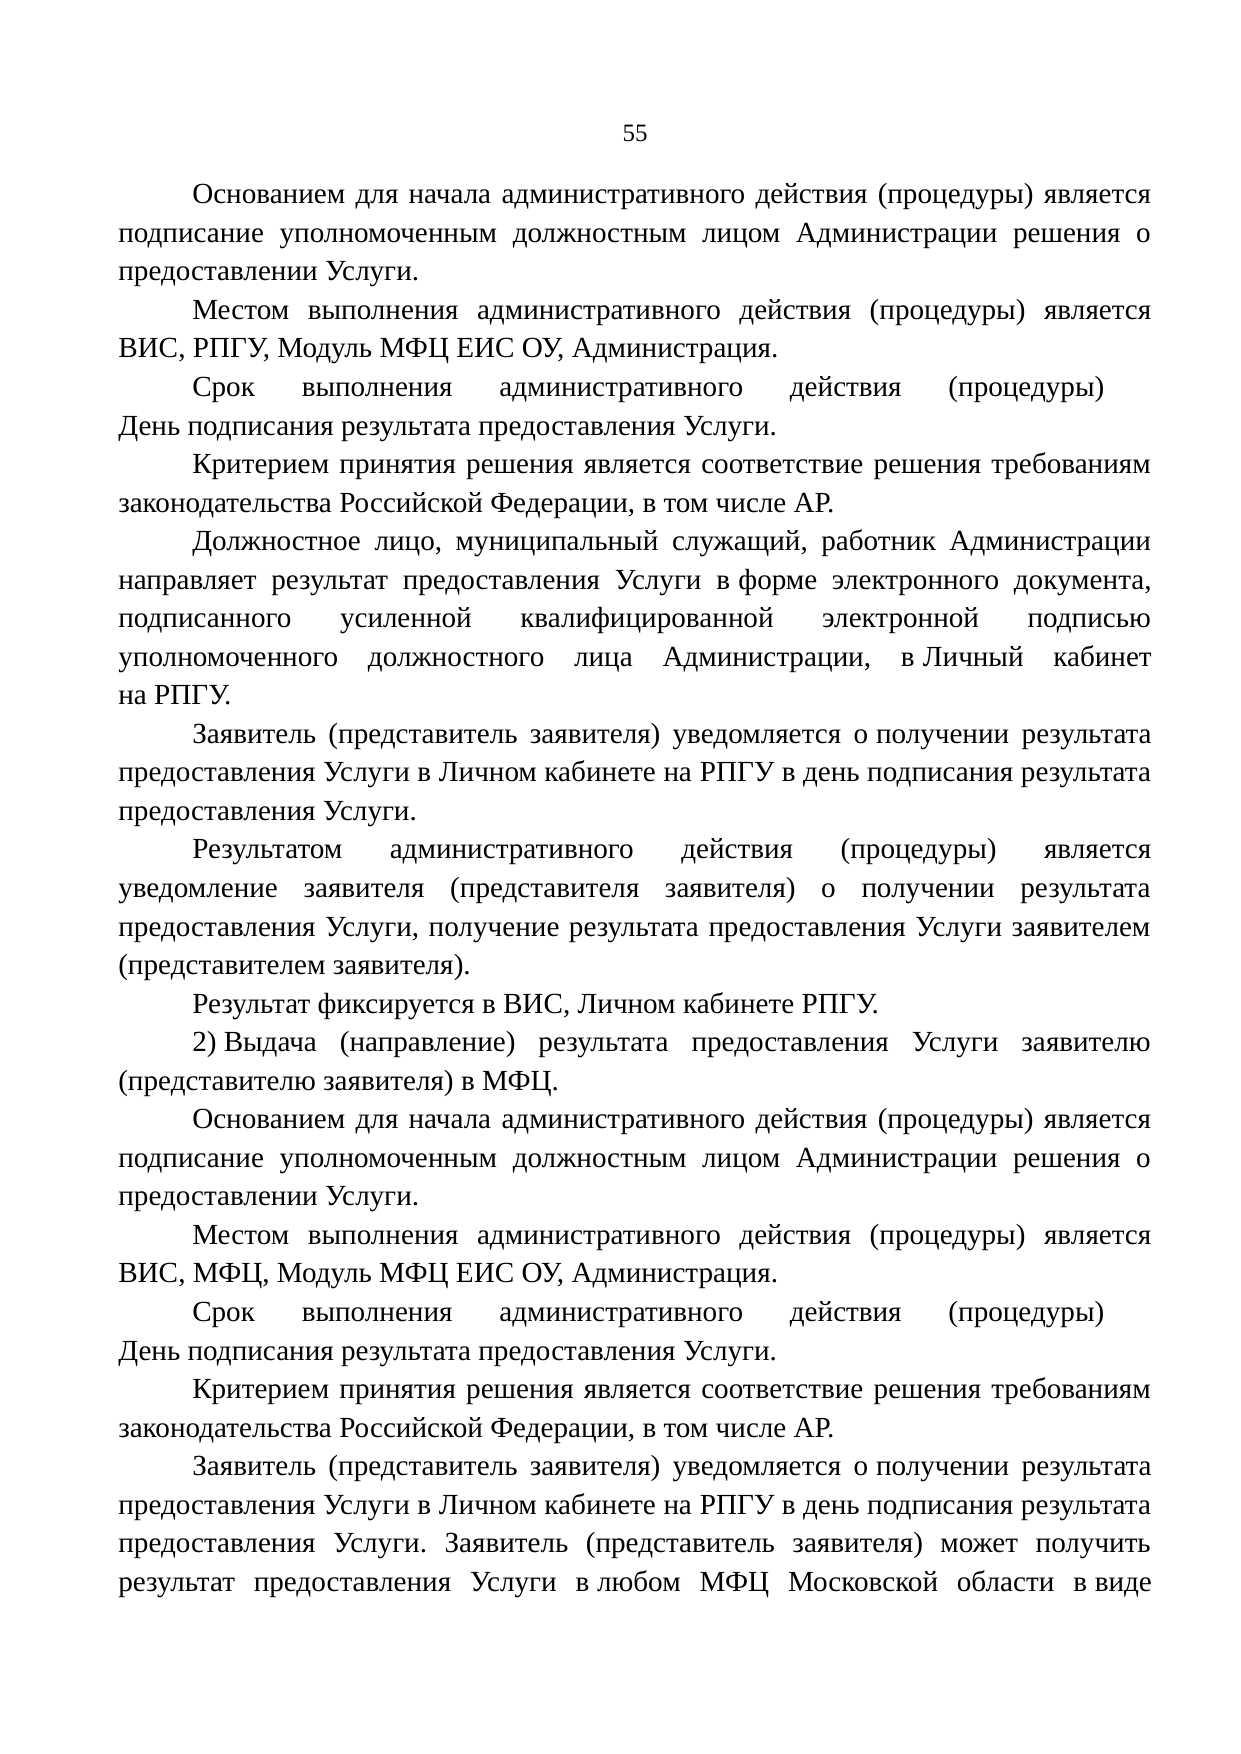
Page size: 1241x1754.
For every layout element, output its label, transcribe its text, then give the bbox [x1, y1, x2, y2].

text Заявитель (представитель заявителя) уведомляется о получении результата предоставления Услуги в Личном кабинете на РПГУ в день подписания результата предоставления Услуги. [118, 716, 1152, 827]
text Основанием для начала административного действия (процедуры) является подписание уполномоченным должностным лицом Администрации решения о предоставлении Услуги. [118, 1101, 1152, 1212]
text Должностное лицо, муниципальный служащий, работник Администрации направляет результат предоставления Услуги в форме электронного документа, подписанного усиленной квалифицированной электронной подписью уполномоченного должностного лица Администрации, в Личный кабинет на РПГУ. [118, 523, 1152, 711]
text Срок выполнения административного действия (процедуры) День подписания результата предоставления Услуги. [118, 1294, 1152, 1366]
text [118, 1448, 1152, 1597]
text Местом выполнения административного действия (процедуры) является ВИС, РПГУ, Модуль МФЦ ЕИС ОУ, Администрация. [118, 292, 1152, 364]
text Результат фиксируется в ВИС, Личном кабинете РПГУ. [118, 986, 1152, 1019]
text Местом выполнения административного действия (процедуры) является ВИС, МФЦ, Модуль МФЦ ЕИС ОУ, Администрация. [118, 1217, 1152, 1289]
text Результатом административного действия (процедуры) является уведомление заявителя (представителя заявителя) о получении результата предоставления Услуги, получение результата предоставления Услуги заявителем (представителем заявителя). [118, 832, 1152, 981]
text Основанием для начала административного действия (процедуры) является подписание уполномоченным должностным лицом Администрации решения о предоставлении Услуги. [118, 176, 1152, 287]
text 2) Выдача (направление) результата предоставления Услуги заявителю (представителю заявителя) в МФЦ. [118, 1024, 1152, 1096]
text Срок выполнения административного действия (процедуры) День подписания результата предоставления Услуги. [118, 369, 1152, 441]
text Критерием принятия решения является соответствие решения требованиям законодательства Российской Федерации, в том числе АР. [118, 446, 1152, 518]
text Критерием принятия решения является соответствие решения требованиям законодательства Российской Федерации, в том числе АР. [118, 1371, 1152, 1443]
